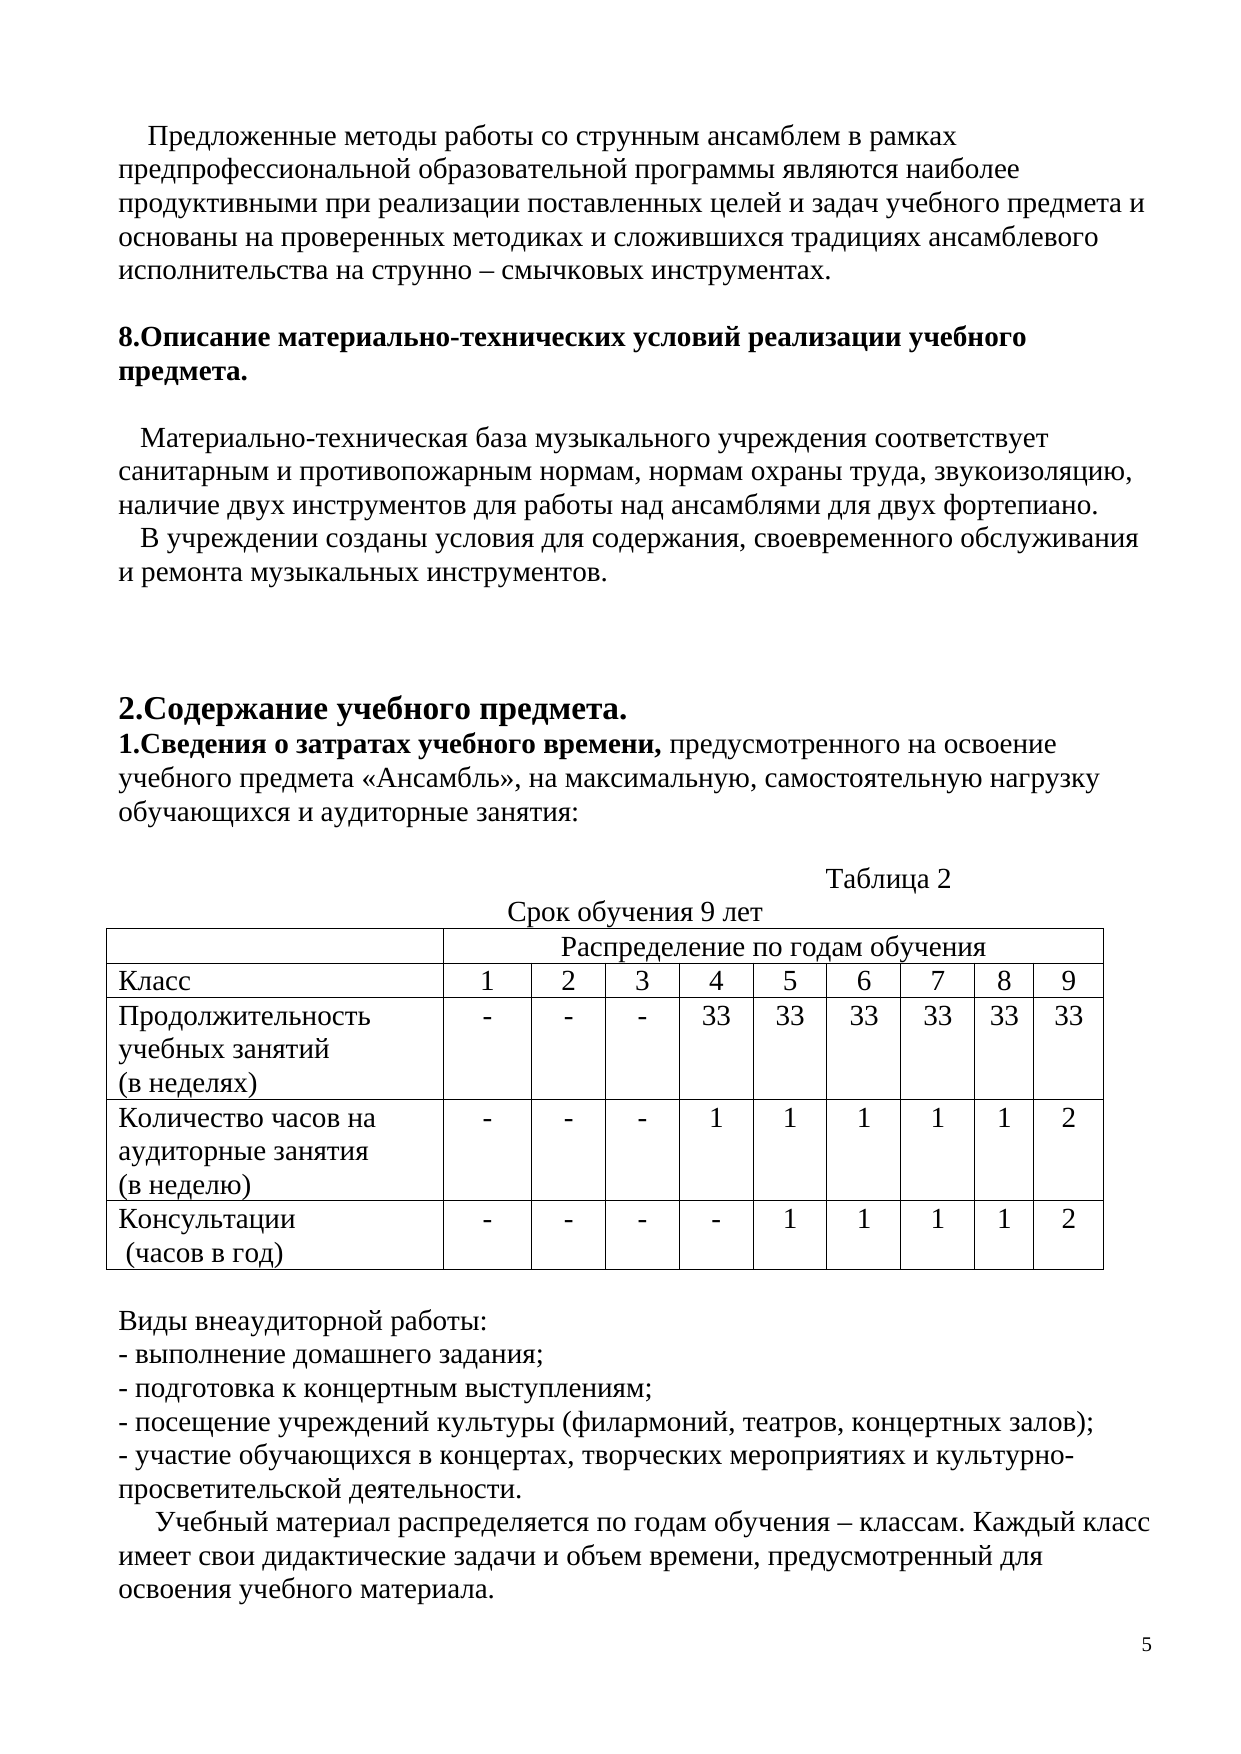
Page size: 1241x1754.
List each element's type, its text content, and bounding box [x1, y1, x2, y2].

table_cell 1 [975, 1100, 1033, 1200]
table_cell 33 [901, 998, 974, 1099]
table_cell 1 [901, 1201, 974, 1268]
table_cell - [532, 998, 605, 1099]
text Срок обучения 9 лет [118, 894, 1152, 928]
text 2.Содержание учебного предмета. [118, 688, 1152, 727]
text Предложенные методы работы со струнным ансамблем в рамках предпрофессиональной образовательной программы являются наиболее продуктивными при реализации поставленных целей и задач учебного предмета и основаны на проверенных методиках и сложившихся традициях ансамблевого исполнительства на струнно – смычковых инструментах. [118, 118, 1152, 286]
table_cell 1 [754, 1201, 826, 1268]
table_cell Класс [107, 964, 443, 997]
table_cell 1 [901, 1100, 974, 1200]
table_cell - [532, 1100, 605, 1200]
table_cell - [532, 1201, 605, 1268]
text предмета. [118, 353, 1152, 386]
text - участие обучающихся в концертах, творческих мероприятиях и культурно-просветительской деятельности. [118, 1437, 1152, 1504]
table_cell 33 [754, 998, 826, 1099]
table_cell - [444, 1100, 531, 1200]
table_cell 9 [1034, 964, 1103, 997]
table_cell - [444, 998, 531, 1099]
text Материально-техническая база музыкального учреждения соответствует санитарным и противопожарным нормам, нормам охраны труда, звукоизоляцию, наличие двух инструментов для работы над ансамблями для двух фортепиано. [118, 420, 1152, 521]
table_cell 3 [606, 964, 679, 997]
text Таблица 2 [118, 861, 1152, 894]
text 8.Описание материально-технических условий реализации учебного [118, 319, 1152, 353]
table_cell - [606, 998, 679, 1099]
text 1.Сведения о затратах учебного времени, предусмотренного на освоение учебного предмета «Ансамбль», на максимальную, самостоятельную нагрузку обучающихся и аудиторные занятия: [118, 727, 1152, 827]
table_cell 1 [444, 964, 531, 997]
table_cell 4 [680, 964, 753, 997]
table_cell 1 [827, 1201, 900, 1268]
table_cell 5 [754, 964, 826, 997]
table_header Распределение по годам обучения [444, 929, 1103, 962]
text Виды внеаудиторной работы: [118, 1303, 1152, 1337]
table_cell 8 [975, 964, 1033, 997]
table_cell 7 [901, 964, 974, 997]
text Учебный материал распределяется по годам обучения – классам. Каждый класс имеет свои дидактические задачи и объем времени, предусмотренный для освоения учебного материала. [118, 1504, 1152, 1605]
table_cell 1 [754, 1100, 826, 1200]
table_cell 33 [680, 998, 753, 1099]
table_cell 2 [1034, 1201, 1103, 1268]
text - выполнение домашнего задания; [118, 1337, 1152, 1370]
text - подготовка к концертным выступлениям; [118, 1370, 1152, 1404]
table_cell Консультации (часов в год) [107, 1201, 443, 1268]
text - посещение учреждений культуры (филармоний, театров, концертных залов); [118, 1404, 1152, 1437]
table_cell 6 [827, 964, 900, 997]
table_cell 33 [975, 998, 1033, 1099]
table_cell - [606, 1100, 679, 1200]
table_cell Продолжительность учебных занятий (в неделях) [107, 998, 443, 1099]
table_cell 1 [827, 1100, 900, 1200]
table_cell - [444, 1201, 531, 1268]
table_cell 2 [532, 964, 605, 997]
table_cell Количество часов на аудиторные занятия (в неделю) [107, 1100, 443, 1200]
text В учреждении созданы условия для содержания, своевременного обслуживания и ремонта музыкальных инструментов. [118, 521, 1152, 588]
table_cell 2 [1034, 1100, 1103, 1200]
table_cell 33 [1034, 998, 1103, 1099]
table_header [107, 929, 443, 962]
table_cell - [680, 1201, 753, 1268]
table_cell 33 [827, 998, 900, 1099]
table_cell - [606, 1201, 679, 1268]
table_cell 1 [680, 1100, 753, 1200]
table_cell 1 [975, 1201, 1033, 1268]
